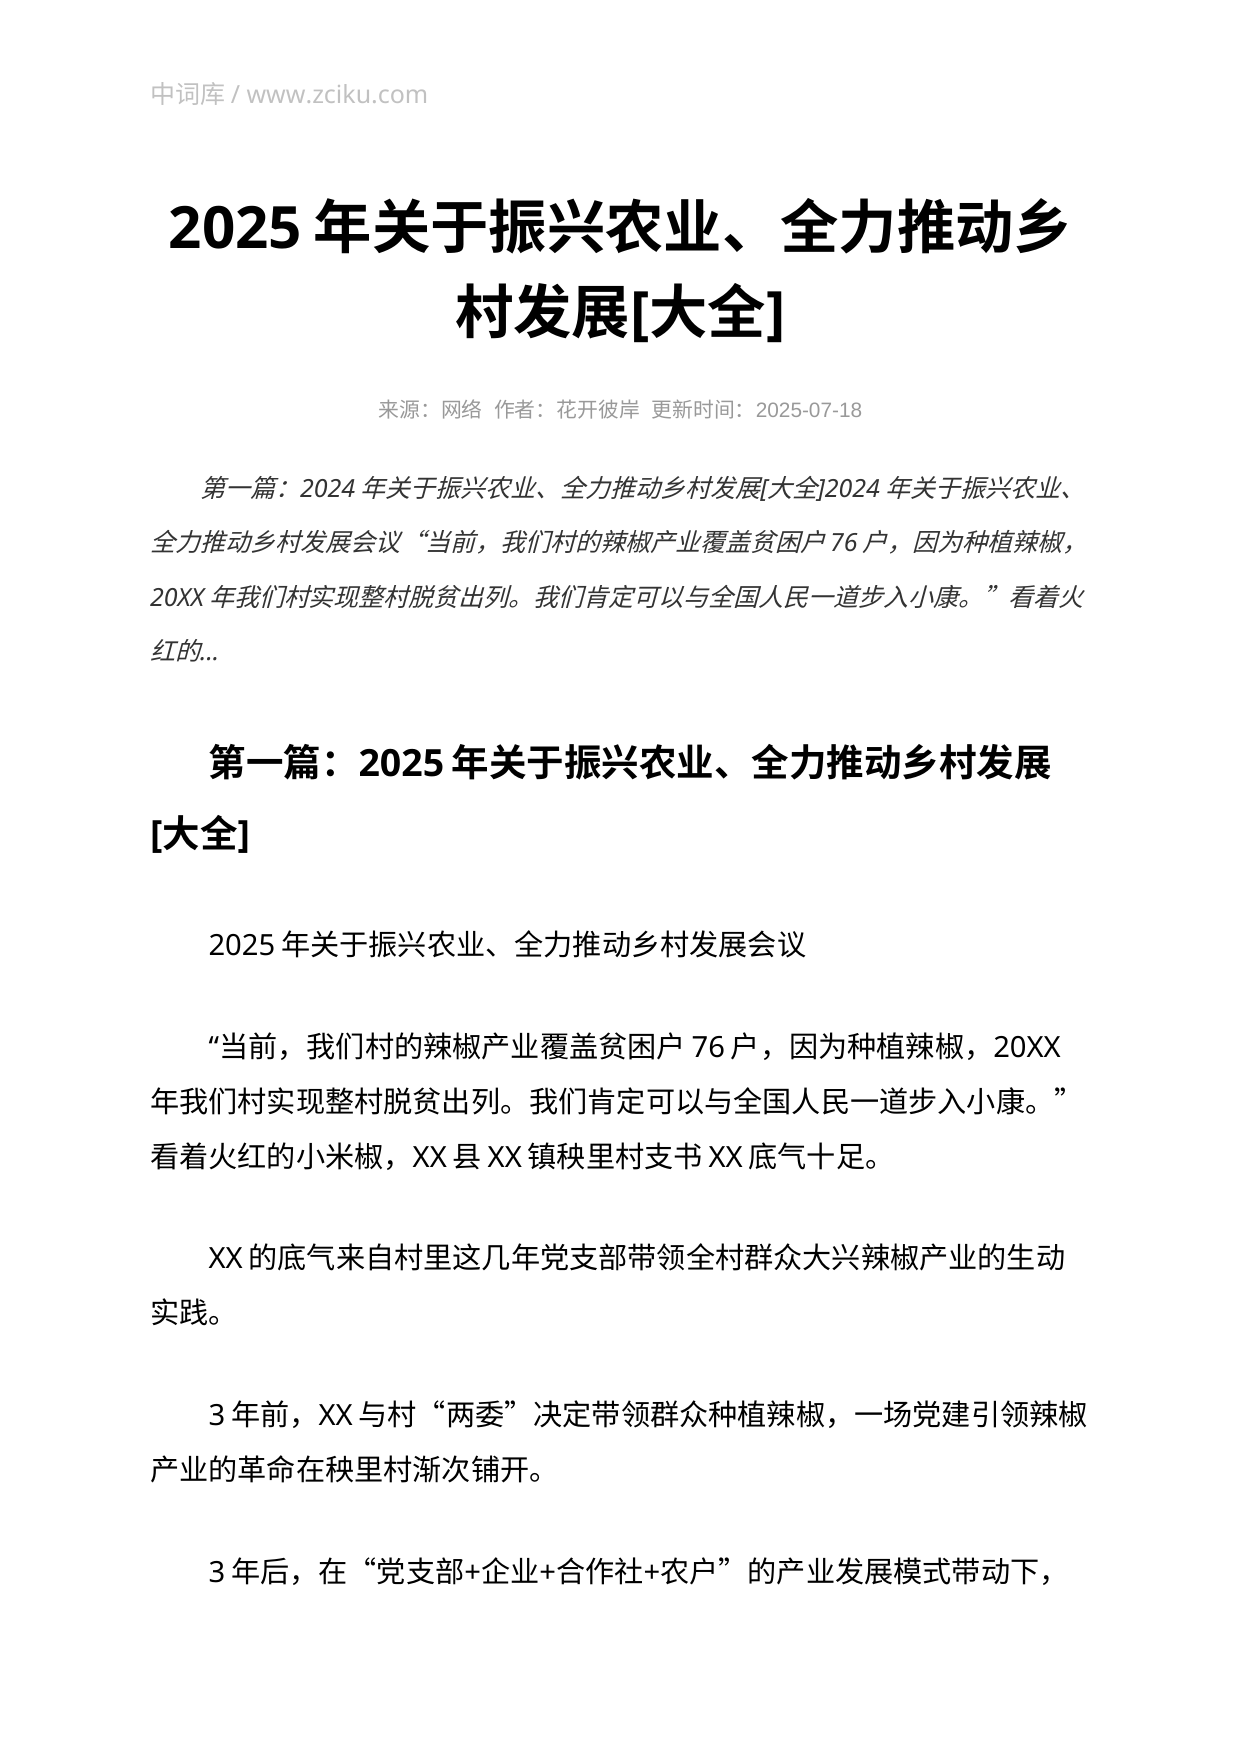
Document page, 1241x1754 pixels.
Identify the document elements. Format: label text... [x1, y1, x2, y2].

subtitle 2025年关于振兴农业、全力推动乡村发展[大全] [150, 181, 1090, 351]
text 3年前，XX与村“两委”决定带领群众种植辣椒，一场党建引领辣椒产业的革命在秧里村渐次铺开。 [150, 1392, 1090, 1489]
text 2025年关于振兴农业、全力推动乡村发展会议 [150, 921, 1090, 964]
text 来源：网络 作者：花开彼岸 更新时间：2025-07-18 [150, 398, 1090, 422]
text 第一篇：2025年关于振兴农业、全力推动乡村发展[大全] [150, 733, 1090, 858]
text XX的底气来自村里这几年党支部带领全村群众大兴辣椒产业的生动实践。 [150, 1235, 1090, 1332]
text 第一篇：2024年关于振兴农业、全力推动乡村发展[大全]2024年关于振兴农业、全力推动乡村发展会议“当前，我们村的辣椒产业覆盖贫困户76户，因为种植辣椒，20XX年我们村实现整村脱贫出列。我们肯定可以与全国人民一道步入小康。”看着火红的... [150, 468, 1090, 668]
text “当前，我们村的辣椒产业覆盖贫困户76户，因为种植辣椒，20XX年我们村实现整村脱贫出列。我们肯定可以与全国人民一道步入小康。”看着火红的小米椒，XX县XX镇秧里村支书XX底气十足。 [150, 1023, 1090, 1176]
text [150, 1549, 1090, 1591]
